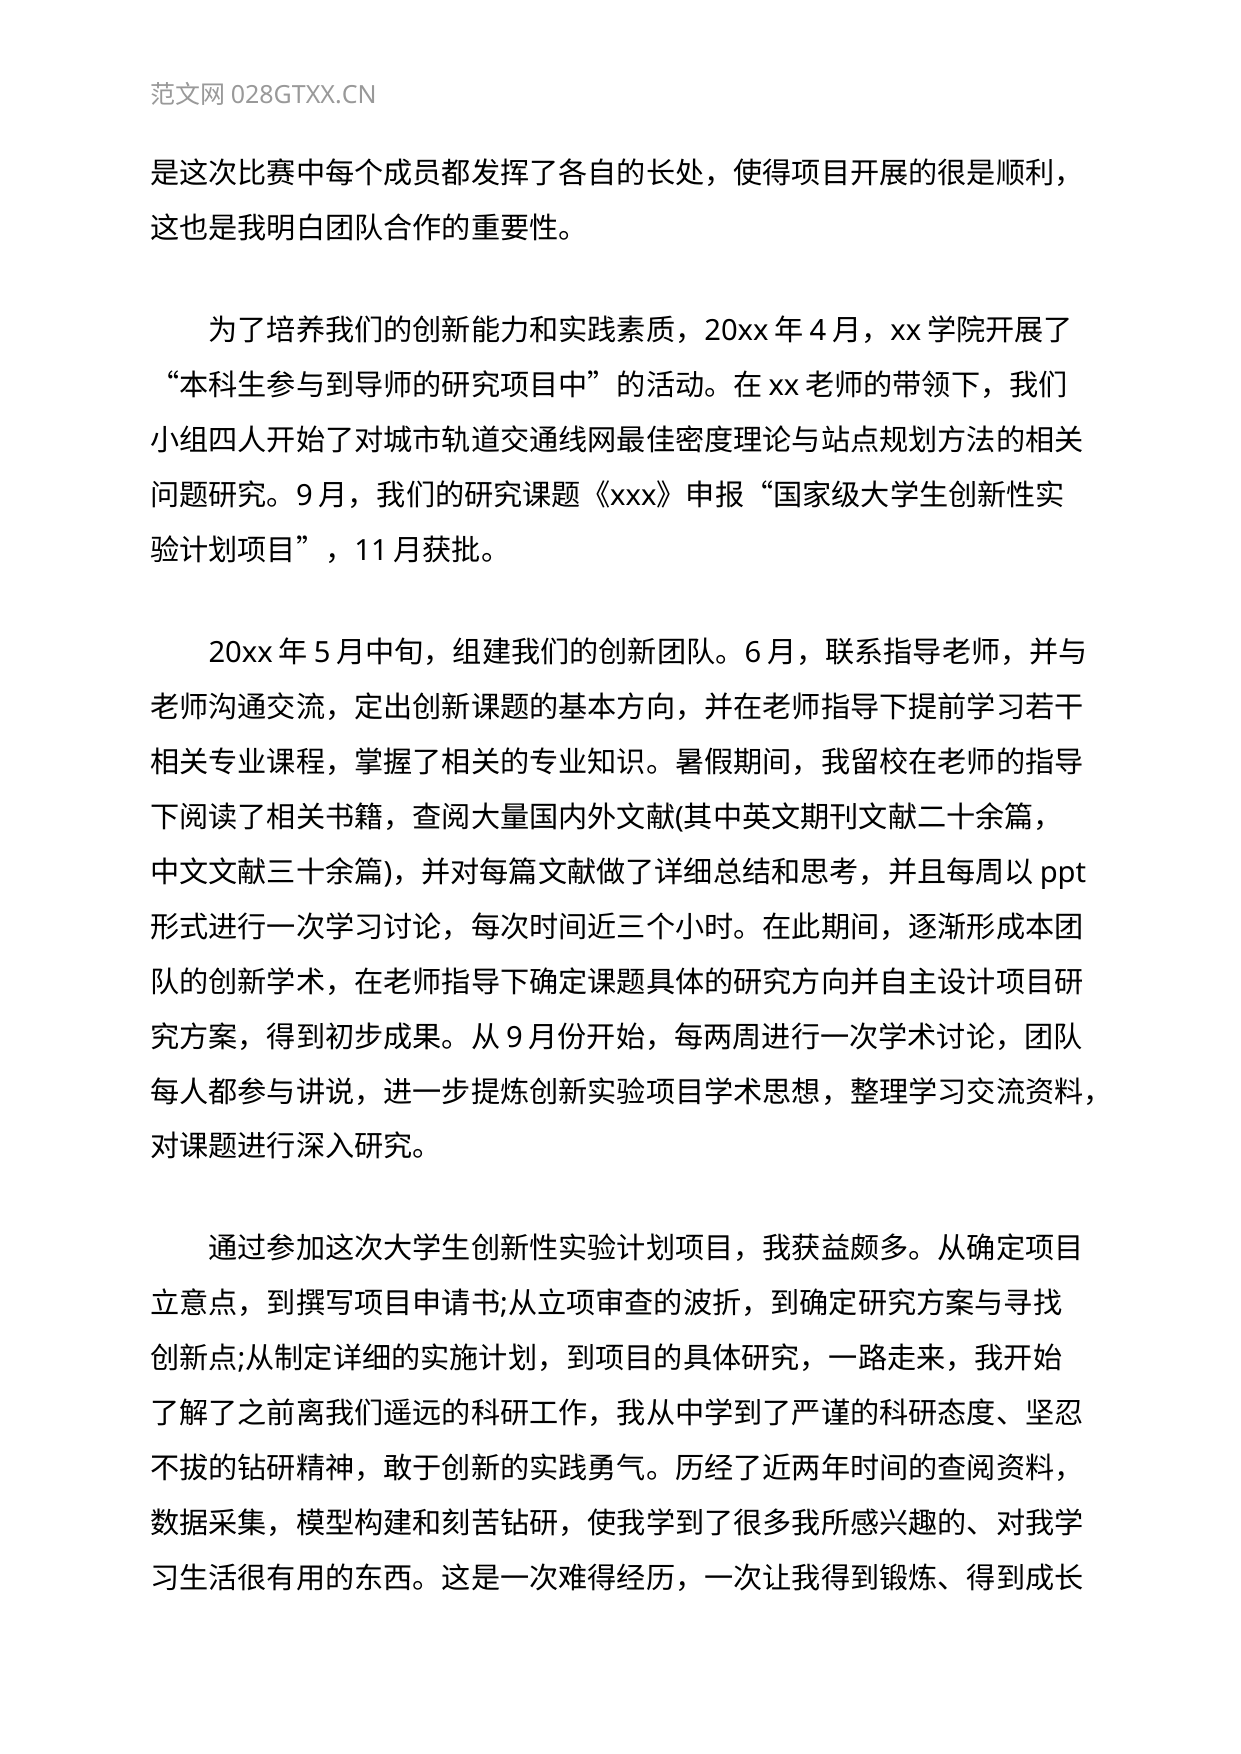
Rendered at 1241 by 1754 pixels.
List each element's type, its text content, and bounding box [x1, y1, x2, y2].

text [150, 150, 1090, 247]
text 20xx年5月中旬，组建我们的创新团队。6月，联系指导老师，并与老师沟通交流，定出创新课题的基本方向，并在老师指导下提前学习若干相关专业课程，掌握了相关的专业知识。暑假期间，我留校在老师的指导下阅读了相关书籍，查阅大量国内外文献(其中英文期刊文献二十余篇，中文文献三十余篇)，并对每篇文献做了详细总结和思考，并且每周以ppt形式进行一次学习讨论，每次时间近三个小时。在此期间，逐渐形成本团队的创新学术，在老师指导下确定课题具体的研究方向并自主设计项目研究方案，得到初步成果。从9月份开始，每两周进行一次学术讨论，团队每人都参与讲说，进一步提炼创新实验项目学术思想，整理学习交流资料，对课题进行深入研究。 [150, 628, 1090, 1165]
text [150, 1225, 1090, 1597]
text 为了培养我们的创新能力和实践素质，20xx年4月，xx学院开展了“本科生参与到导师的研究项目中”的活动。在xx老师的带领下，我们小组四人开始了对城市轨道交通线网最佳密度理论与站点规划方法的相关问题研究。9月，我们的研究课题《xxx》申报“国家级大学生创新性实验计划项目”，11月获批。 [150, 307, 1090, 569]
